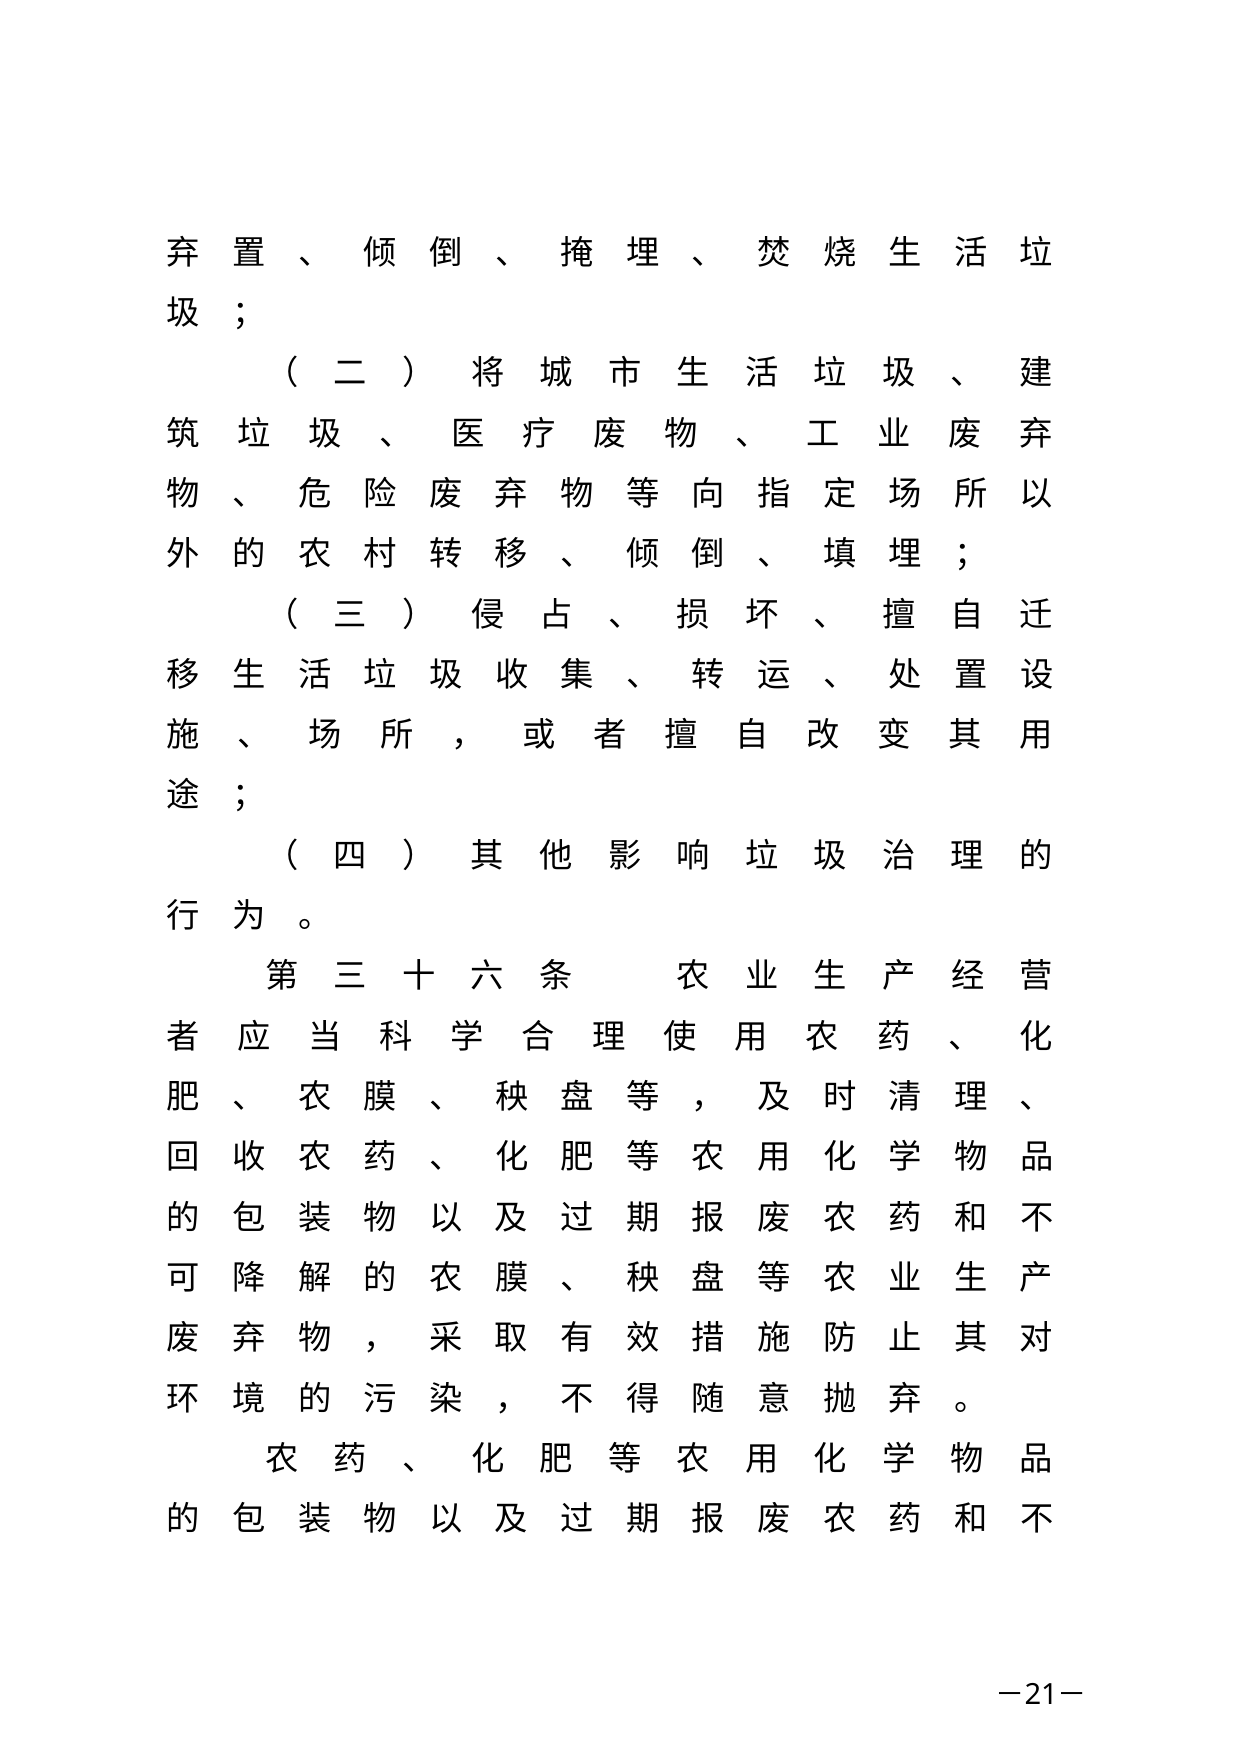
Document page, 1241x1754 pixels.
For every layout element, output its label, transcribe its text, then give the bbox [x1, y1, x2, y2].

text （四）其他影响垃圾治理的行为。 [167, 822, 1085, 943]
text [167, 1426, 1085, 1546]
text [167, 219, 1085, 340]
text （三）侵占、损坏、擅自迁移生活垃圾收集、转运、处置设施、场所，或者擅自改变其用途； [167, 581, 1085, 822]
text 第三十六条 农业生产经营者应当科学合理使用农药、化肥、农膜、秧盘等，及时清理、回收农药、化肥等农用化学物品的包装物以及过期报废农药和不可降解的农膜、秧盘等农业生产废弃物，采取有效措施防止其对环境的污染，不得随意抛弃。 [167, 943, 1085, 1426]
text （二）将城市生活垃圾、建筑垃圾、医疗废物、工业废弃物、危险废弃物等向指定场所以外的农村转移、倾倒、填埋； [167, 340, 1085, 581]
